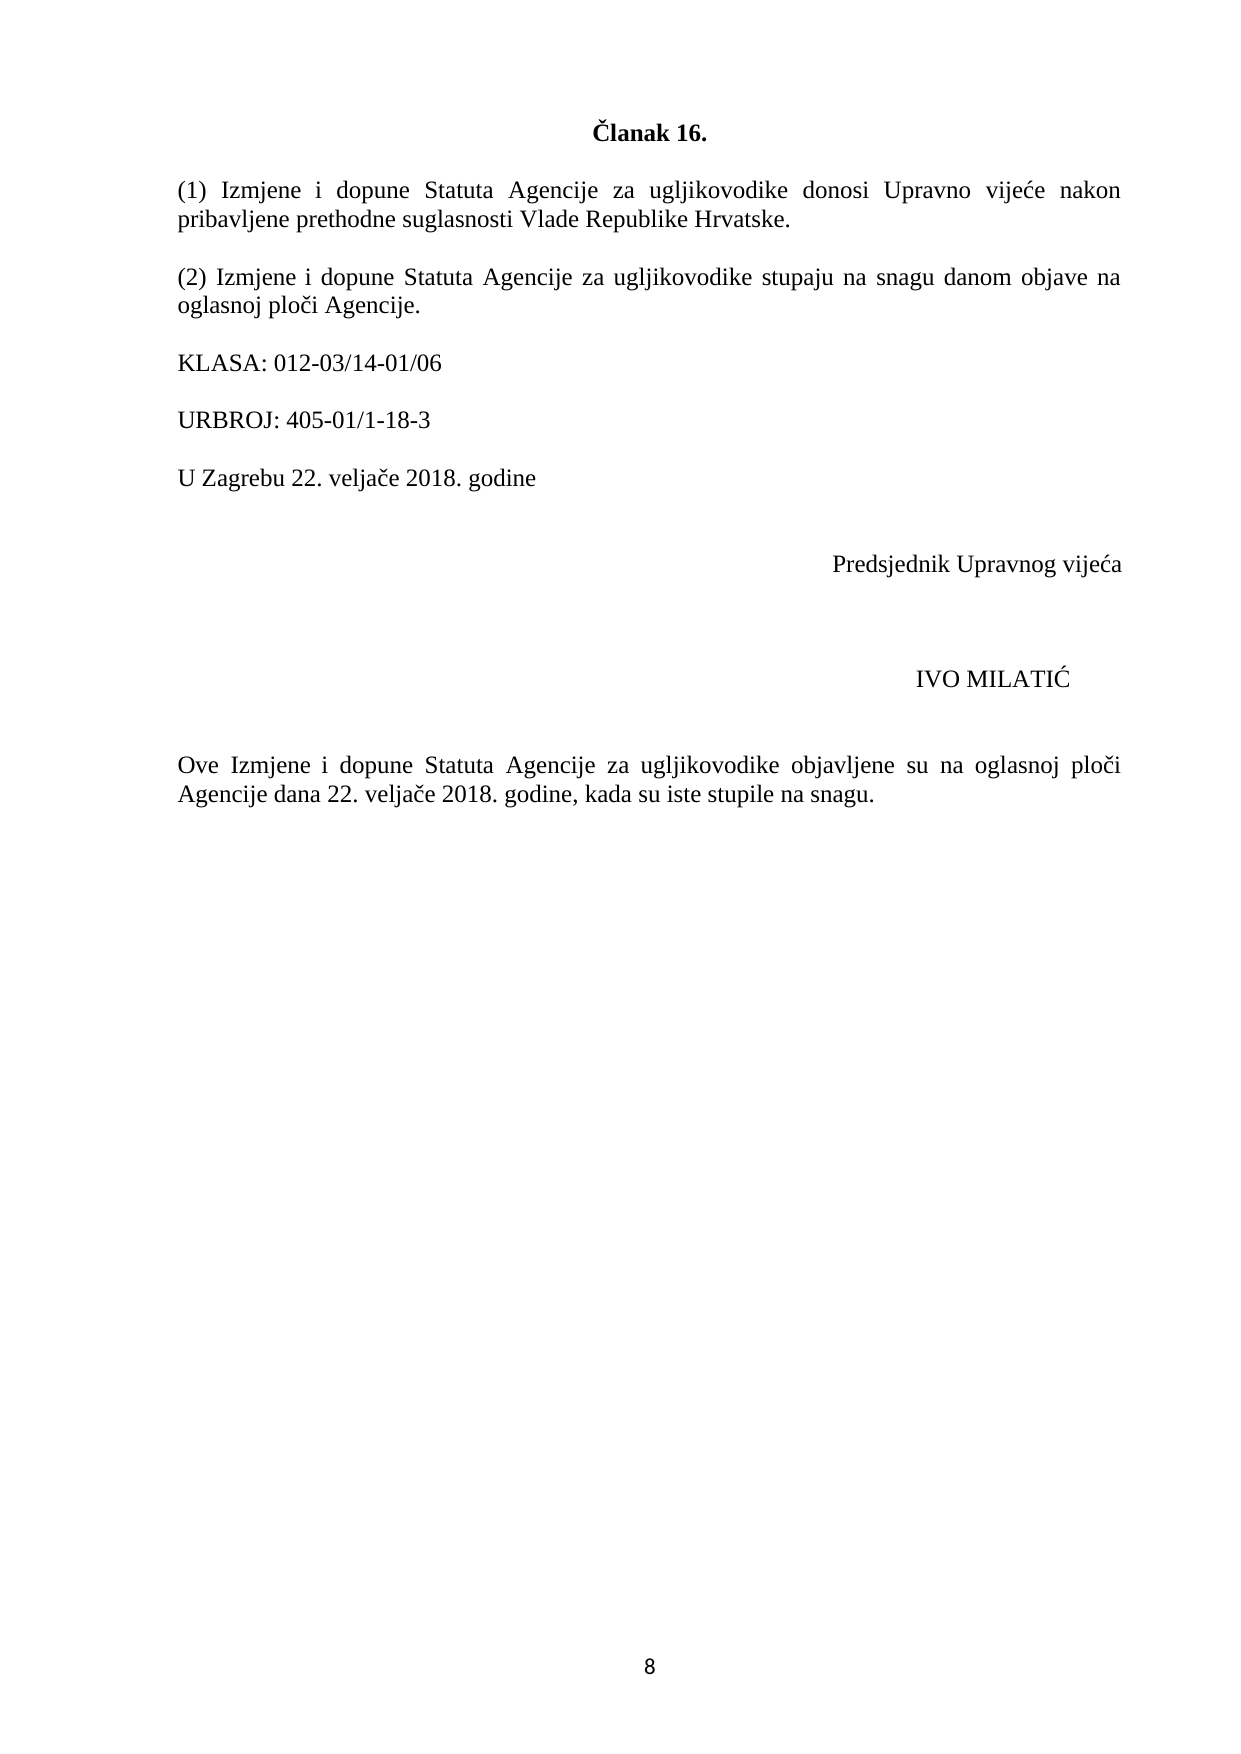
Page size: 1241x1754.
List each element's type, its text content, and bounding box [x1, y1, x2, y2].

text U Zagrebu 22. veljače 2018. godine [177, 463, 1122, 492]
text URBROJ: 405-01/1-18-3 [177, 406, 1122, 434]
text (1) Izmjene i dopune Statuta Agencije za ugljikovodike donosi Upravno vijeće nakon pribavljene prethodne suglasnosti Vlade Republike Hrvatske. [177, 176, 1122, 233]
text Predsjednik Upravnog vijeća [177, 549, 1122, 578]
text Ove Izmjene i dopune Statuta Agencije za ugljikovodike objavljene su na oglasnoj ploči Agencije dana 22. veljače 2018. godine, kada su iste stupile na snagu. [177, 751, 1122, 808]
text KLASA: 012-03/14-01/06 [177, 348, 1122, 377]
text (2) Izmjene i dopune Statuta Agencije za ugljikovodike stupaju na snagu danom objave na oglasnoj ploči Agencije. [177, 262, 1122, 319]
text Članak 16. [177, 118, 1122, 147]
text IVO MILATIĆ [177, 664, 1122, 693]
